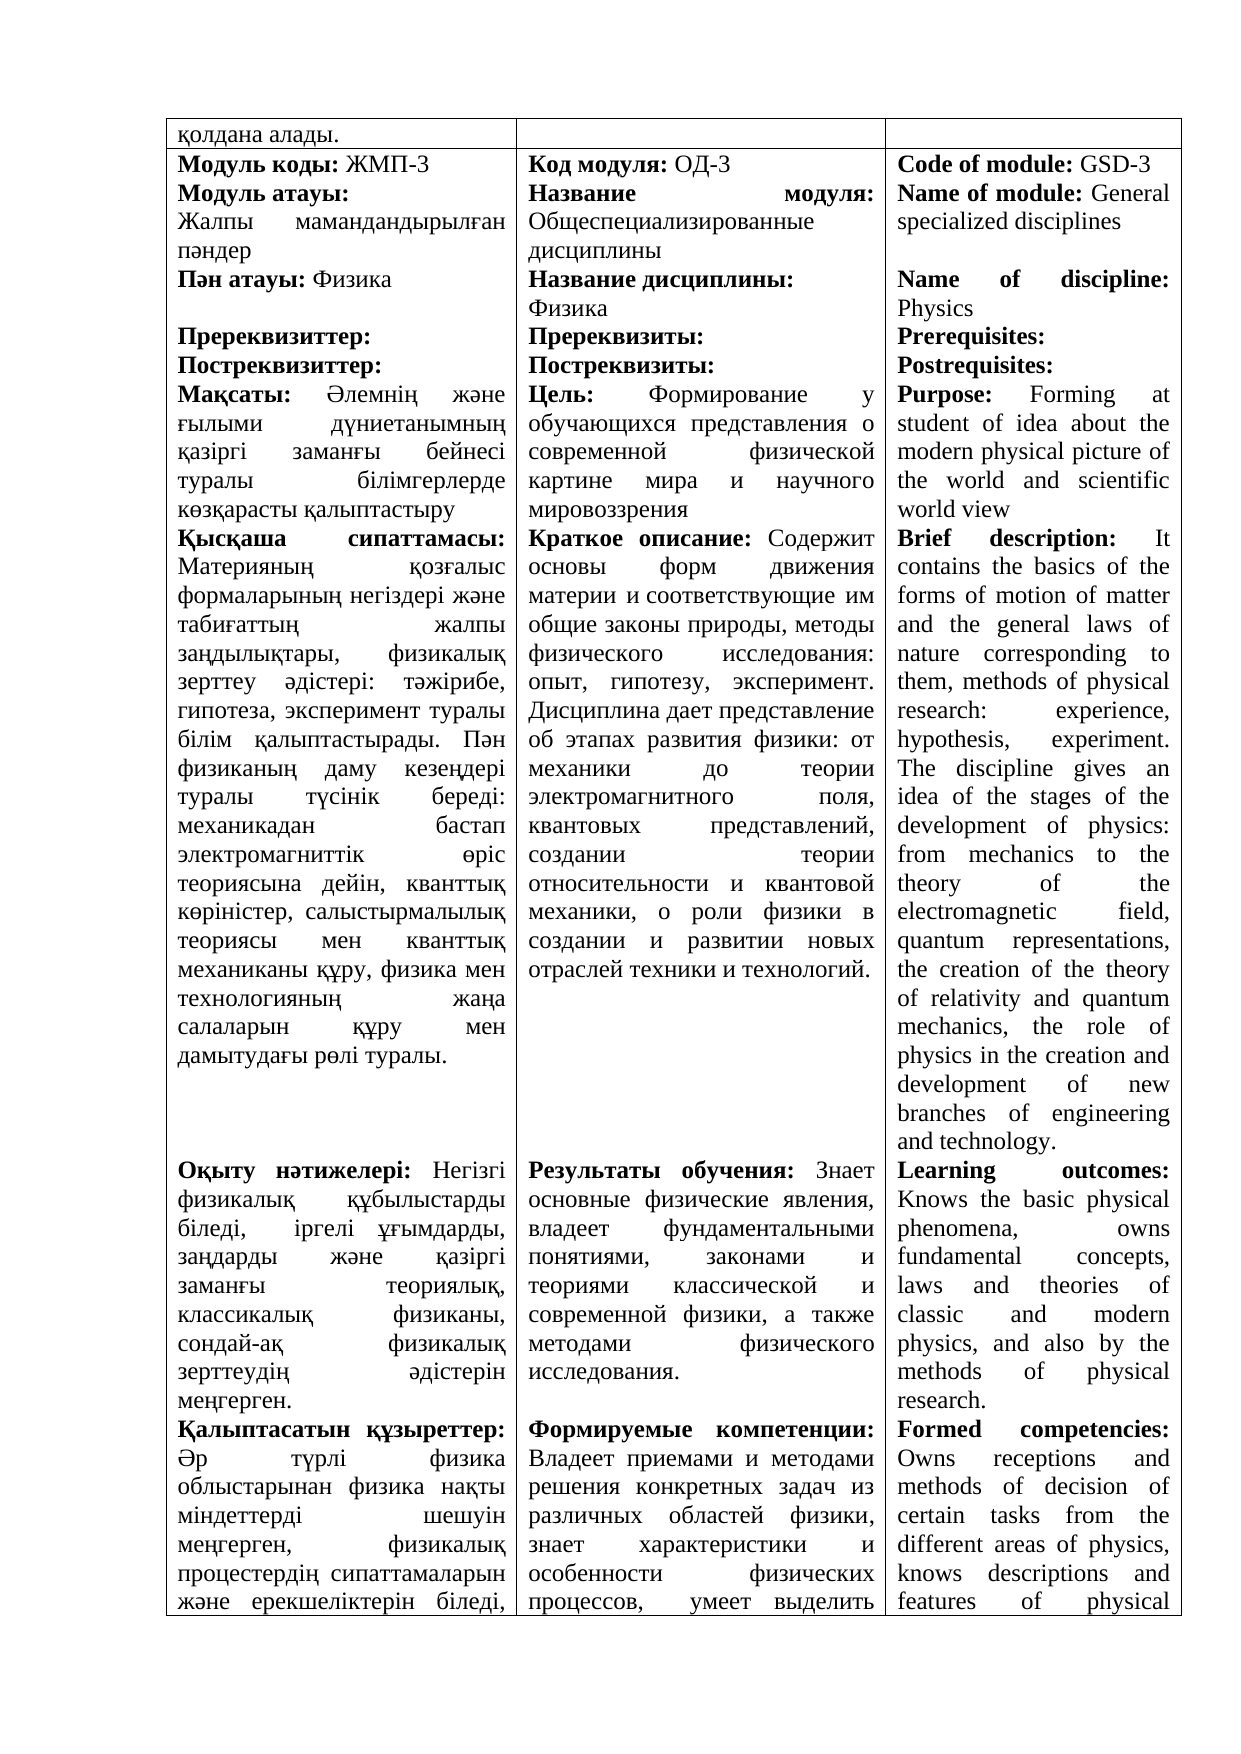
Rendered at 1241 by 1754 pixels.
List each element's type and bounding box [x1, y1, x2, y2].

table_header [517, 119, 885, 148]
table_cell [517, 149, 885, 1615]
table_cell [167, 149, 516, 1615]
table_cell [886, 149, 1181, 1615]
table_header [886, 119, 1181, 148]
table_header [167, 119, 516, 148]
